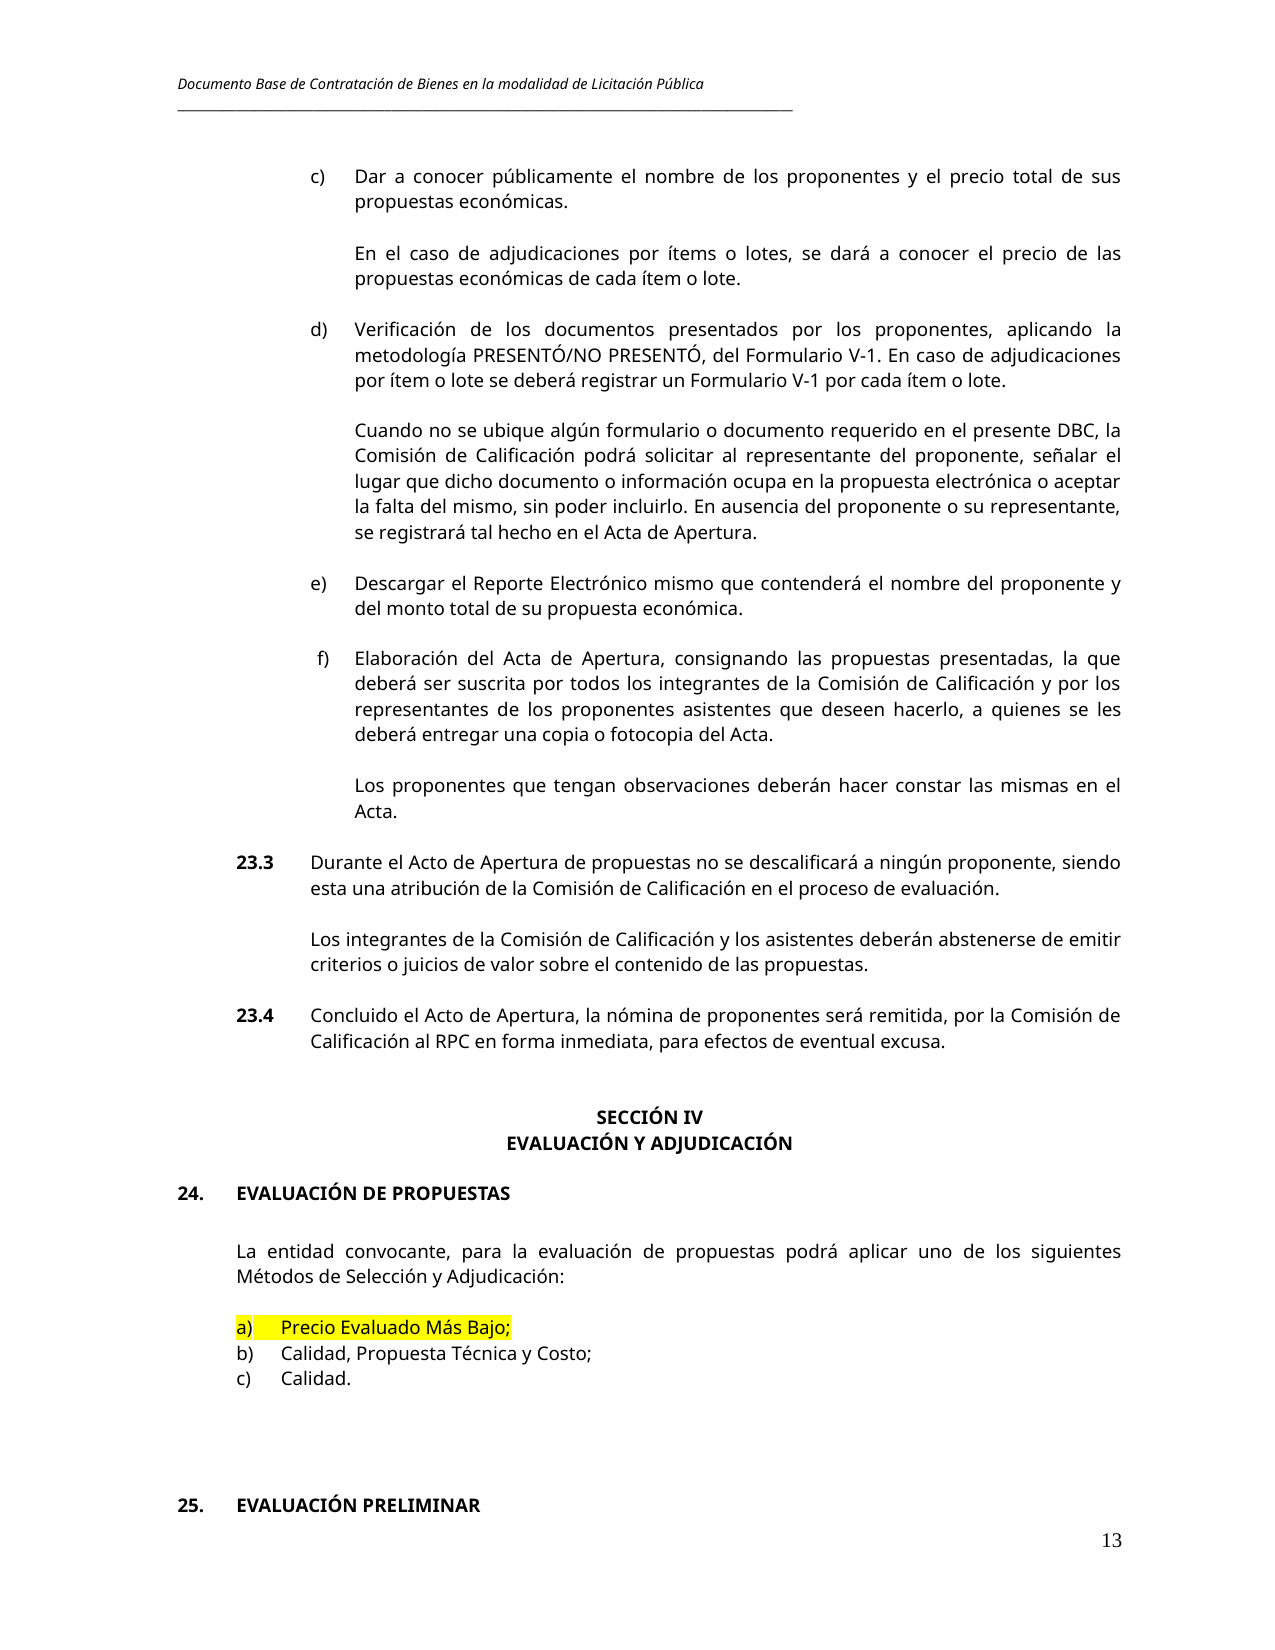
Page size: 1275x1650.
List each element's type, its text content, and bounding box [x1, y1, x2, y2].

list EVALUACIÓN DE PROPUESTAS [177, 1181, 1122, 1206]
list Durante el Acto de Apertura de propuestas no se descalificará a ningún proponente, siendo esta una atribución de la Comisión de Calificación en el proceso de evaluación. [236, 849, 1122, 900]
list Calidad. [236, 1366, 1122, 1391]
list Elaboración del Acta de Apertura, consignando las propuestas presentadas, la que deberá ser suscrita por todos los integrantes de la Comisión de Calificación y por los representantes de los proponentes asistentes que deseen hacerlo, a quienes se les deberá entregar una copia o fotocopia del Acta. [317, 645, 1122, 747]
list EVALUACIÓN PRELIMINAR [177, 1493, 1122, 1518]
list Descargar el Reporte Electrónico mismo que contenderá el nombre del proponente y del monto total de su propuesta económica. [310, 570, 1122, 621]
text En el caso de adjudicaciones por ítems o lotes, se dará a conocer el precio de las propuestas económicas de cada ítem o lote. [310, 240, 1122, 291]
list Calidad, Propuesta Técnica y Costo; [236, 1340, 1122, 1366]
list Verificación de los documentos presentados por los proponentes, aplicando la metodología PRESENTÓ/NO PRESENTÓ, del Formulario V-1. En caso de adjudicaciones por ítem o lote se deberá registrar un Formulario V-1 por cada ítem o lote. [310, 316, 1122, 393]
text SECCIÓN IV [177, 1104, 1122, 1130]
list Concluido el Acto de Apertura, la nómina de proponentes será remitida, por la Comisión de Calificación al RPC en forma inmediata, para efectos de eventual excusa. [236, 1002, 1122, 1053]
text Los proponentes que tengan observaciones deberán hacer constar las mismas en el Acta. [310, 773, 1122, 824]
text Cuando no se ubique algún formulario o documento requerido en el presente DBC, la Comisión de Calificación podrá solicitar al representante del proponente, señalar el lugar que dicho documento o información ocupa en la propuesta electrónica o aceptar la falta del mismo, sin poder incluirlo. En ausencia del proponente o su representante, se registrará tal hecho en el Acta de Apertura. [310, 417, 1122, 544]
list Precio Evaluado Más Bajo; [236, 1314, 1122, 1340]
list Dar a conocer públicamente el nombre de los proponentes y el precio total de sus propuestas económicas. [310, 163, 1122, 214]
text La entidad convocante, para la evaluación de propuestas podrá aplicar uno de los siguientes Métodos de Selección y Adjudicación: [236, 1238, 1122, 1289]
text Los integrantes de la Comisión de Calificación y los asistentes deberán abstenerse de emitir criterios o juicios de valor sobre el contenido de las propuestas. [310, 926, 1122, 977]
text EVALUACIÓN Y ADJUDICACIÓN [177, 1130, 1122, 1156]
